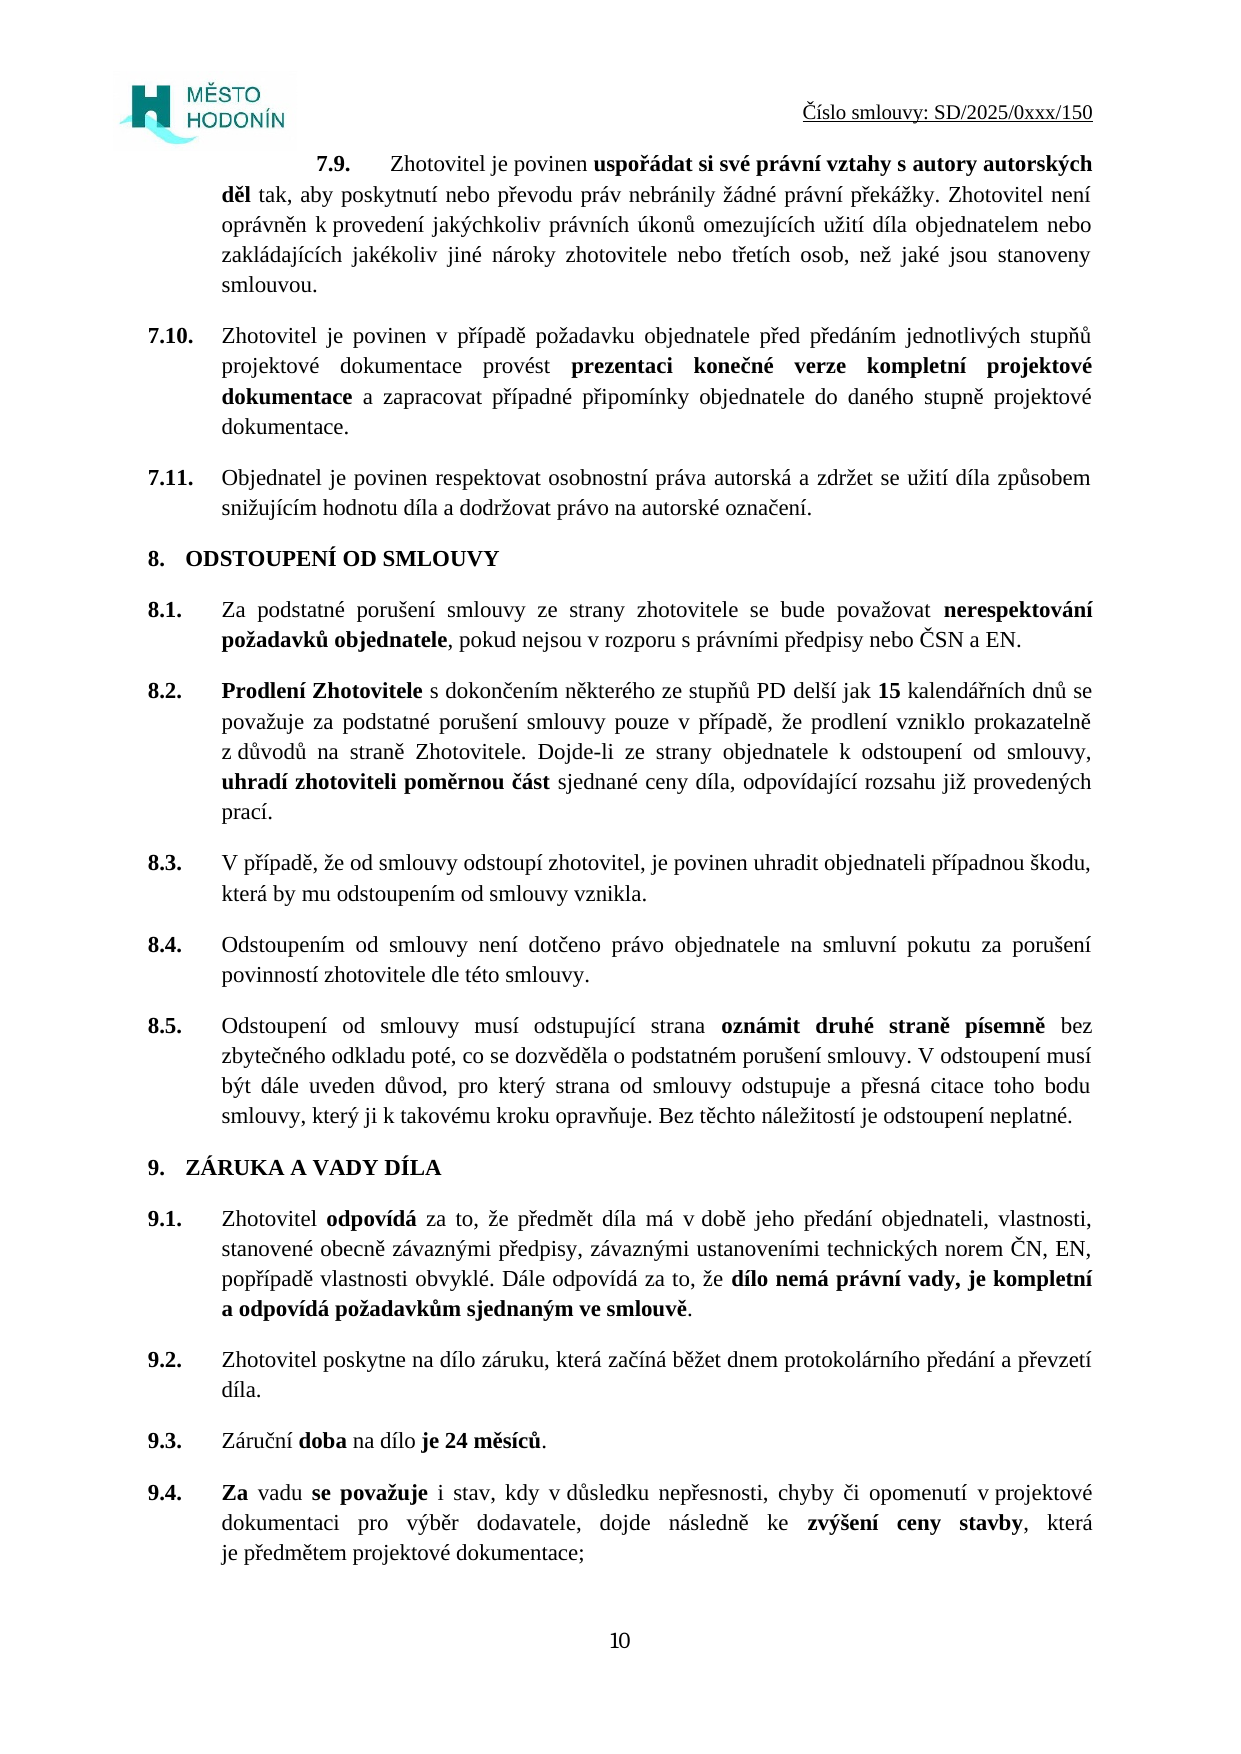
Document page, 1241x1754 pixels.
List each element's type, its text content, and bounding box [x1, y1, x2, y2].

picture [112, 71, 298, 151]
list ODSTOUPENÍ OD SMLOUVY [148, 545, 1093, 572]
list Zhotovitel odpovídá za to, že předmět díla má v době jeho předání objednateli, vlastnosti, stanovené obecně závaznými předpisy, závaznými ustanoveními technických norem ČN, EN, popřípadě vlastnosti obvyklé. Dále odpovídá za to, že dílo nemá právní vady, je kompletní a odpovídá požadavkům sjednaným ve smlouvě. [148, 1205, 1093, 1322]
list ZÁRUKA A VADY DÍLA [148, 1154, 1093, 1180]
list Za vadu se považuje i stav, kdy v důsledku nepřesnosti, chyby či opomenutí v projektové dokumentaci pro výběr dodavatele, dojde následně ke zvýšení ceny stavby, která je předmětem projektové dokumentace; [148, 1479, 1093, 1565]
list Objednatel je povinen respektovat osobnostní práva autorská a zdržet se užití díla způsobem snižujícím hodnotu díla a dodržovat právo na autorské označení. [148, 464, 1093, 521]
list Odstoupením od smlouvy není dotčeno právo objednatele na smluvní pokutu za porušení povinností zhotovitele dle této smlouvy. [148, 931, 1093, 987]
list Za podstatné porušení smlouvy ze strany zhotovitele se bude považovat nerespektování požadavků objednatele, pokud nejsou v rozporu s právními předpisy nebo ČSN a EN. [148, 596, 1093, 653]
list Zhotovitel je povinen v případě požadavku objednatele před předáním jednotlivých stupňů projektové dokumentace provést prezentaci konečné verze kompletní projektové dokumentace a zapracovat případné připomínky objednatele do daného stupně projektové dokumentace. [148, 322, 1093, 439]
list Odstoupení od smlouvy musí odstupující strana oznámit druhé straně písemně bez zbytečného odkladu poté, co se dozvěděla o podstatném porušení smlouvy. V odstoupení musí být dále uveden důvod, pro který strana od smlouvy odstupuje a přesná citace toho bodu smlouvy, který ji k takovému kroku opravňuje. Bez těchto náležitostí je odstoupení neplatné. [148, 1012, 1093, 1129]
list Prodlení Zhotovitele s dokončením některého ze stupňů PD delší jak 15 kalendářních dnů se považuje za podstatné porušení smlouvy pouze v případě, že prodlení vzniklo prokazatelně z důvodů na straně Zhotovitele. Dojde-li ze strany objednatele k odstoupení od smlouvy, uhradí zhotoviteli poměrnou část sjednané ceny díla, odpovídající rozsahu již provedených prací. [148, 678, 1093, 825]
list Zhotovitel poskytne na dílo záruku, která začíná běžet dnem protokolárního předání a převzetí díla. [148, 1346, 1093, 1403]
list V případě, že od smlouvy odstoupí zhotovitel, je povinen uhradit objednateli případnou škodu, která by mu odstoupením od smlouvy vznikla. [148, 849, 1093, 906]
list Zhotovitel je povinen uspořádat si své právní vztahy s autory autorských děl tak, aby poskytnutí nebo převodu práv nebránily žádné právní překážky. Zhotovitel není oprávněn k provedení jakýchkoliv právních úkonů omezujících užití díla objednatelem nebo zakládajících jakékoliv jiné nároky zhotovitele nebo třetích osob, než jaké jsou stanoveny smlouvou. [148, 151, 1093, 298]
list Záruční doba na dílo je 24 měsíců. [148, 1428, 1093, 1454]
